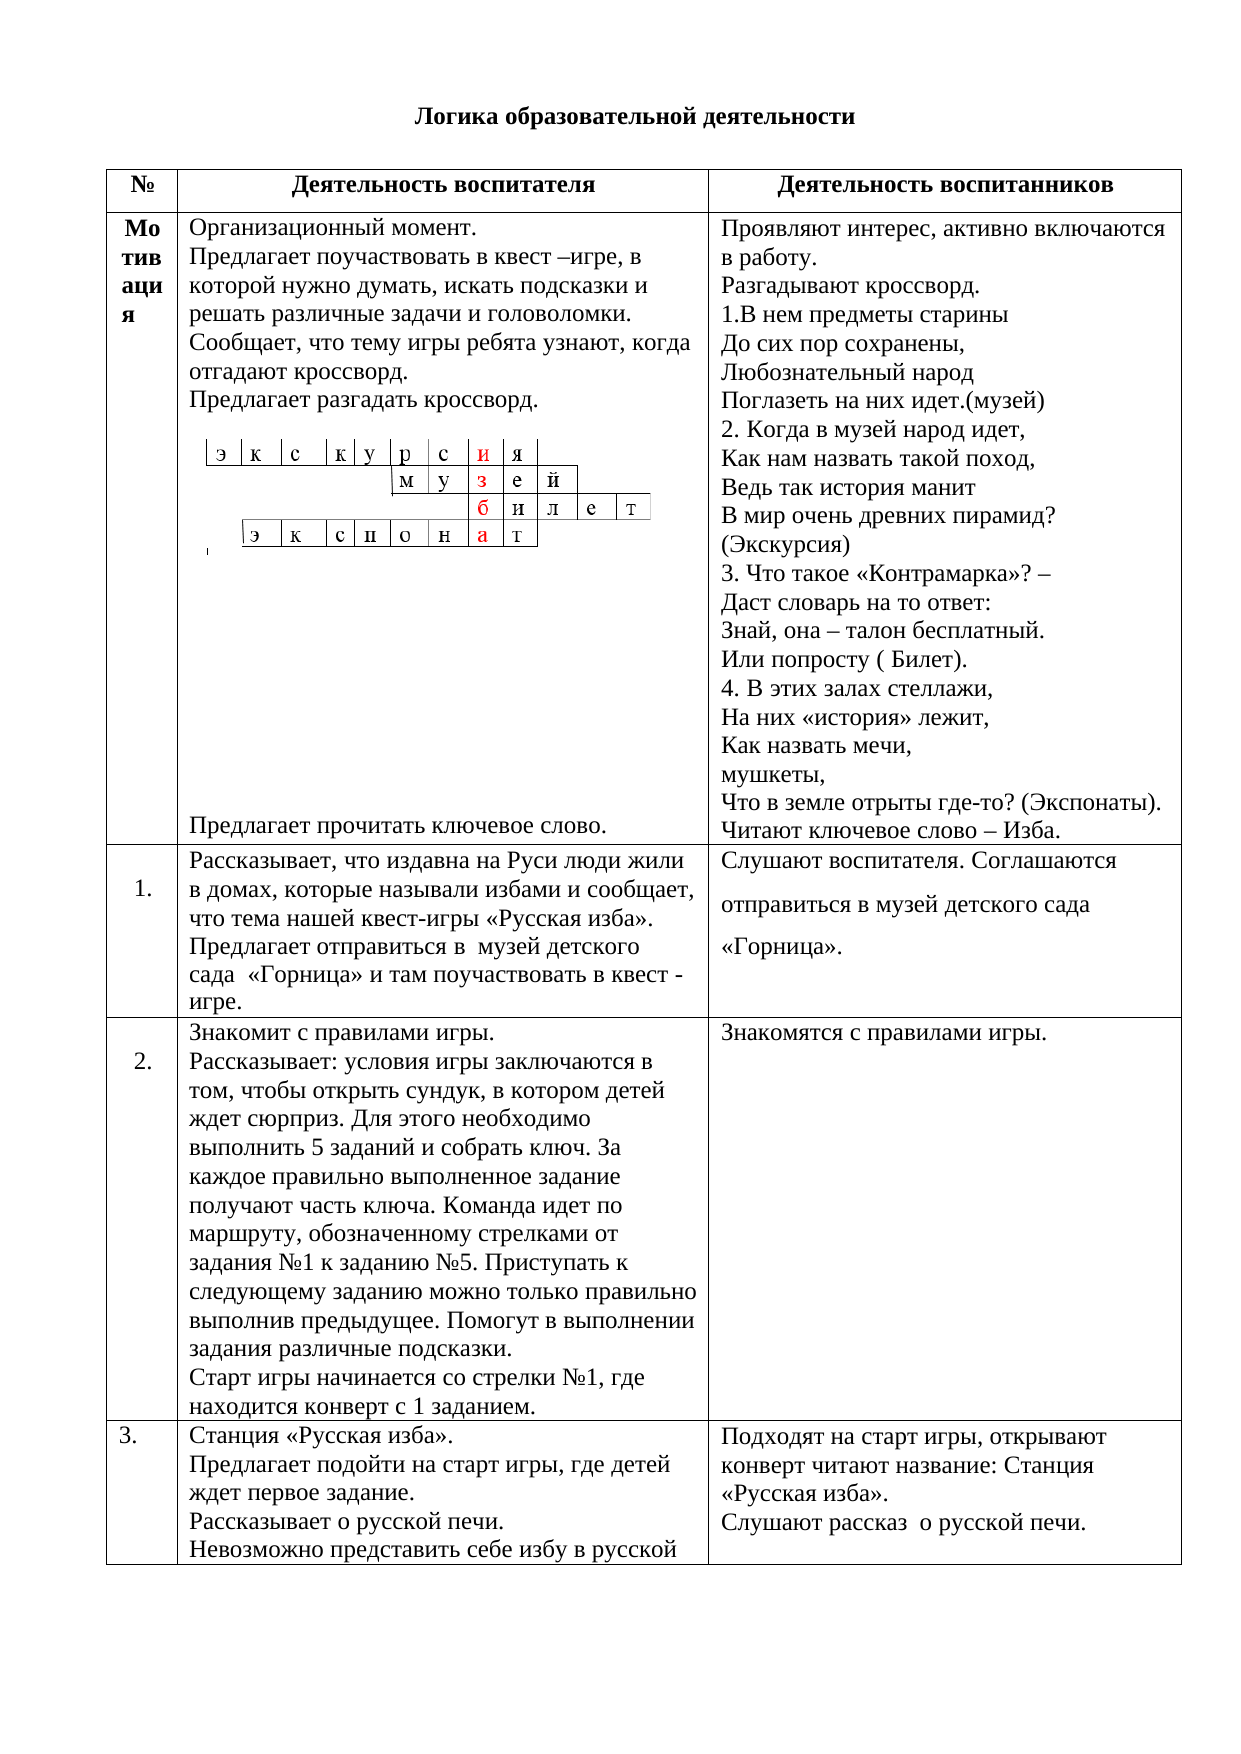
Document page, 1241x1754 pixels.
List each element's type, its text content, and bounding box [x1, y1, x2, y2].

picture [206, 439, 651, 555]
table_header № [107, 170, 177, 212]
table_cell Рассказывает, что издавна на Руси люди жили в домах, которые называли избами и сообщает, что тема нашей квест-игры «Русская изба». Предлагает отправиться в музей детского сада «Горница» и там поучаствовать в квест - игре. [178, 845, 708, 1017]
table_header Деятельность воспитанников [709, 170, 1181, 212]
table_cell Организационный момент. Предлагает поучаствовать в квест –игре, в которой нужно думать, искать подсказки и решать различные задачи и головоломки. Сообщает, что тему игры ребята узнают, когда отгадают кроссворд. Предлагает разгадать кроссворд. Предлагает прочитать ключевое слово. [178, 213, 708, 844]
table_cell Мо тив аци я [107, 213, 177, 844]
table_cell Станция «Русская изба». Предлагает подойти на старт игры, где детей ждет первое задание. Рассказывает о русской печи. Невозможно представить себе избу в русской [178, 1421, 708, 1564]
table_cell 3. [107, 1421, 177, 1564]
table_cell Слушают воспитателя. Соглашаются отправиться в музей детского сада «Горница». [709, 845, 1181, 1017]
table_cell 1. [107, 845, 177, 1017]
table_cell Знакомит с правилами игры. Рассказывает: условия игры заключаются в том, чтобы открыть сундук, в котором детей ждет сюрприз. Для этого необходимо выполнить 5 заданий и собрать ключ. За каждое правильно выполненное задание получают часть ключа. Команда идет по маршруту, обозначенному стрелками от задания №1 к заданию №5. Приступать к следующему заданию можно только правильно выполнив предыдущее. Помогут в выполнении задания различные подсказки. Старт игры начинается со стрелки №1, где находится конверт с 1 заданием. [178, 1018, 708, 1420]
table_cell 2. [107, 1018, 177, 1420]
table_cell Подходят на старт игры, открывают конверт читают название: Станция «Русская изба». Слушают рассказ о русской печи. [709, 1421, 1181, 1564]
text Логика образовательной деятельности [208, 101, 1062, 130]
table_header Деятельность воспитателя [178, 170, 708, 212]
table_cell Проявляют интерес, активно включаются в работу. Разгадывают кроссворд. 1.В нем предметы старины До сих пор сохранены, Любознательный народ Поглазеть на них идет.(музей) Когда в музей народ идет, Как нам назвать такой поход, Ведь так история манит В мир очень древних пирамид? (Экскурсия) Что такое «Контрамарка»? – Даст словарь на то ответ: Знай, она – талон бесплатный. Или попросту ( Билет). В этих залах стеллажи, На них «история» лежит, Как назвать мечи, мушкеты, Что в земле отрыты где-то? (Экспонаты). Читают ключевое слово – Изба. [709, 213, 1181, 844]
table_cell Знакомятся с правилами игры. [709, 1018, 1181, 1420]
